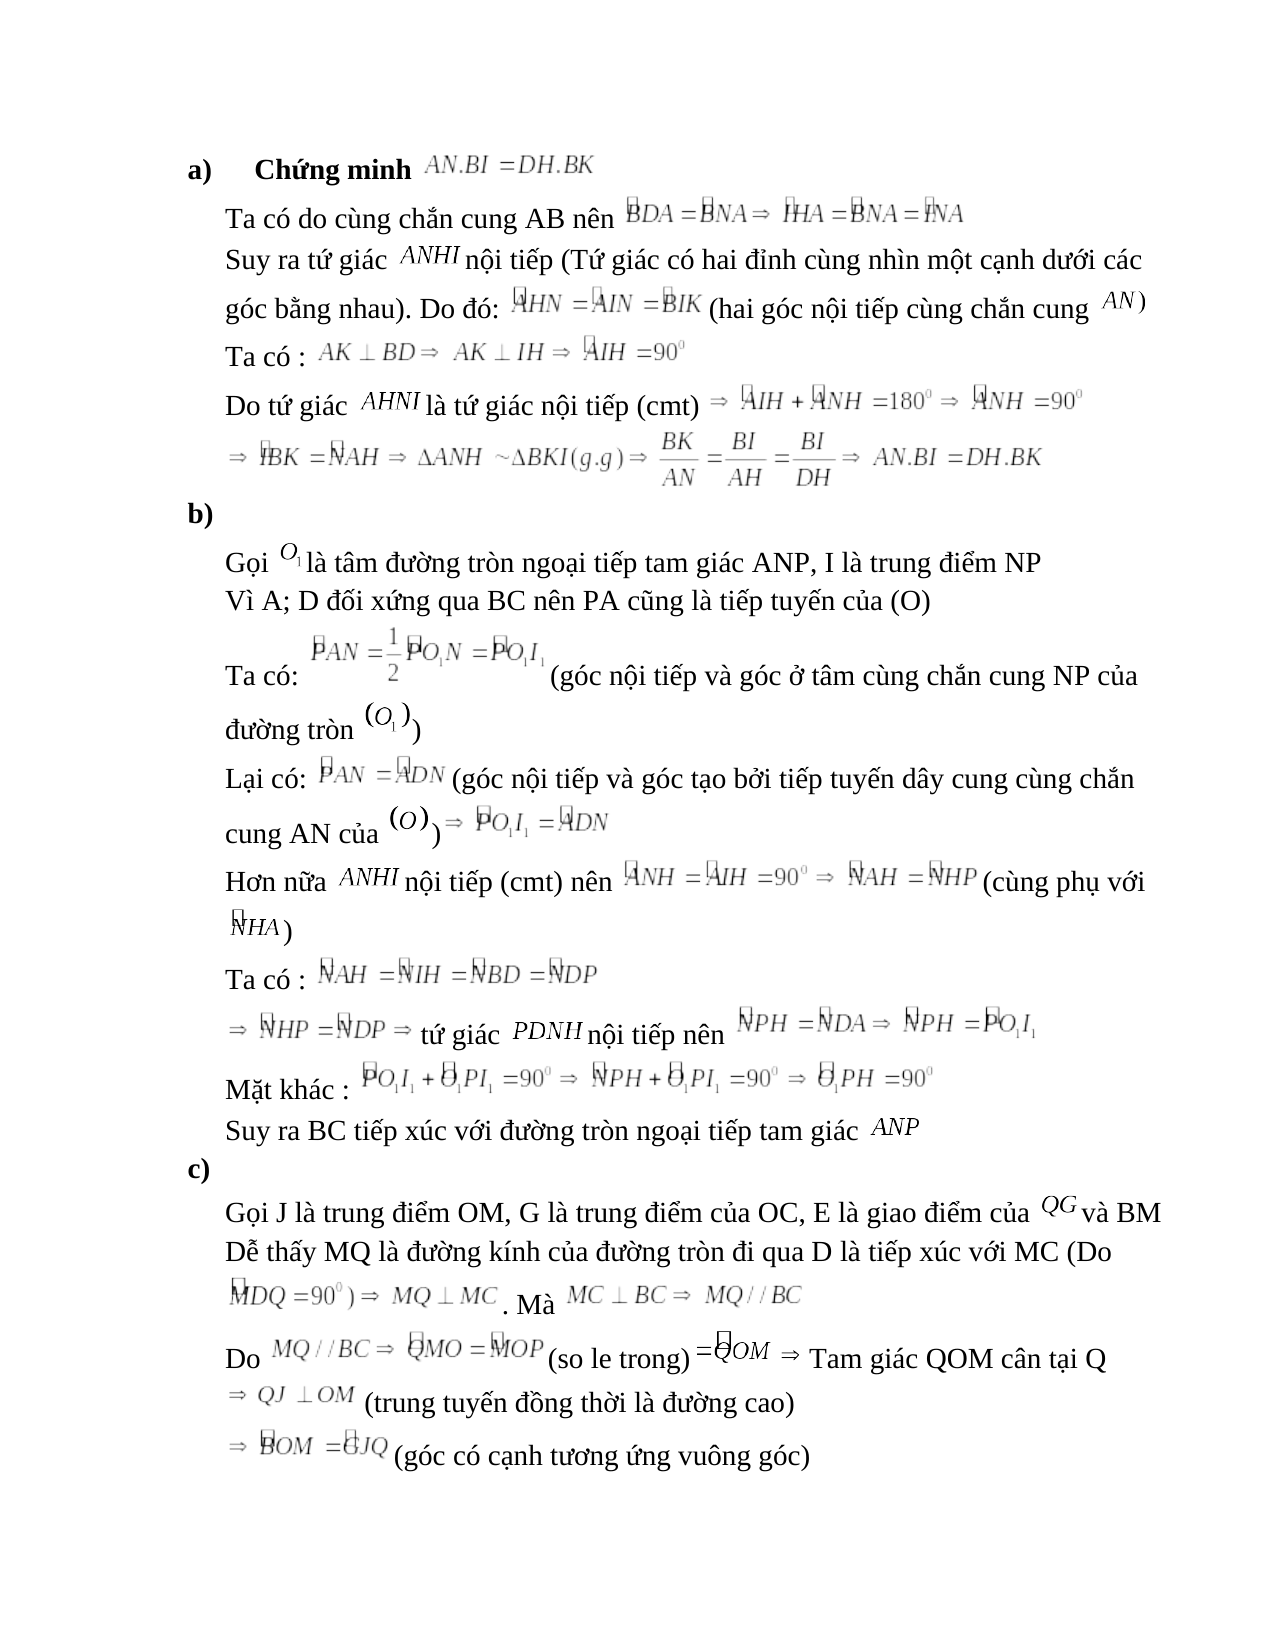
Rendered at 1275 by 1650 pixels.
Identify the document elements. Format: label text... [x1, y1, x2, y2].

list Dễ thấy MQ là đường kính của đường tròn đi qua D là tiếp xúc với MC (Do . Mà [225, 1234, 1181, 1321]
list Do tứ giác là tứ giác nội tiếp (cmt) [225, 378, 1181, 422]
list Vì A; D đối xứng qua BC nên PA cũng là tiếp tuyến của (O) [225, 583, 1181, 617]
list (trung tuyến đồng thời là đường cao) [225, 1379, 1181, 1418]
list Ta có : [225, 952, 1181, 996]
list Hơn nữa nội tiếp (cmt) nên (cùng phụ với ) [225, 854, 1181, 947]
list Chứng minh [187, 150, 1181, 186]
list Ta có do cùng chắn cung AB nên [225, 191, 1181, 235]
list Ta có: (góc nội tiếp và góc ở tâm cùng chắn cung NP của đường tròn ) [225, 622, 1181, 746]
list Do (so le trong)Tam giác QOM cân tại Q [225, 1326, 1181, 1374]
list Gọi là tâm đường tròn ngoại tiếp tam giác ANP, I là trung điểm NP [225, 534, 1181, 578]
list Lại có: (góc nội tiếp và góc tạo bởi tiếp tuyến dây cung cùng chắn cung AN của ) [225, 751, 1181, 849]
list Suy ra BC tiếp xúc với đường tròn ngoại tiếp tam giác [225, 1111, 1181, 1146]
list (góc có cạnh tương ứng vuông góc) [225, 1423, 1181, 1472]
list Gọi J là trung điểm OM, G là trung điểm của OC, E là giao điểm của và BM [225, 1190, 1181, 1229]
list Ta có : [225, 329, 1181, 373]
list tứ giác nội tiếp nên [225, 1001, 1181, 1051]
list Mặt khác : [225, 1056, 1181, 1106]
list Suy ra tứ giác nội tiếp (Tứ giác có hai đỉnh cùng nhìn một cạnh dưới các góc bằng nhau). Do đó: (hai góc nội tiếp cùng chắn cung [225, 240, 1181, 324]
